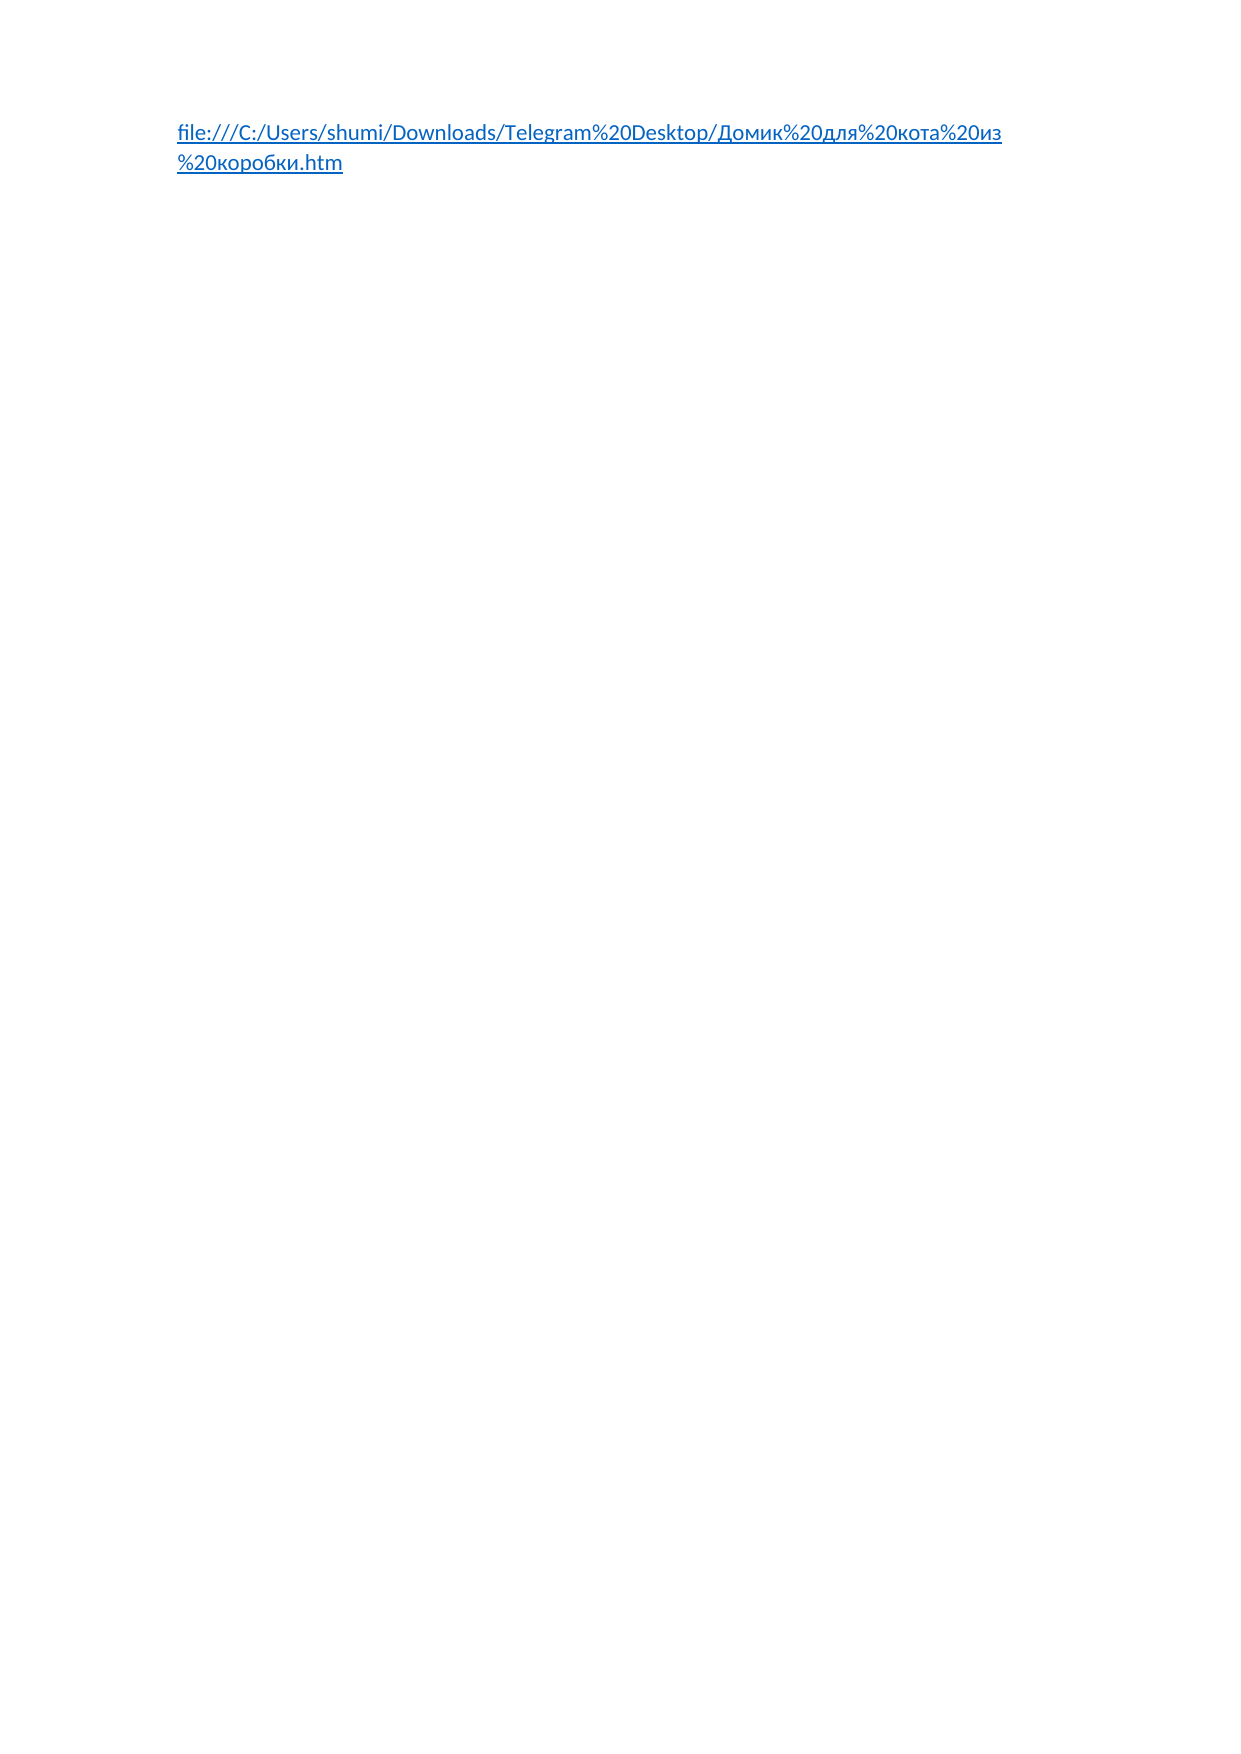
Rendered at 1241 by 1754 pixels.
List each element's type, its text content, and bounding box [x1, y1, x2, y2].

text file:///C:/Users/shumi/Downloads/Telegram%20Desktop/Домик%20для%20кота%20из%20коробки.htm [177, 118, 1152, 176]
